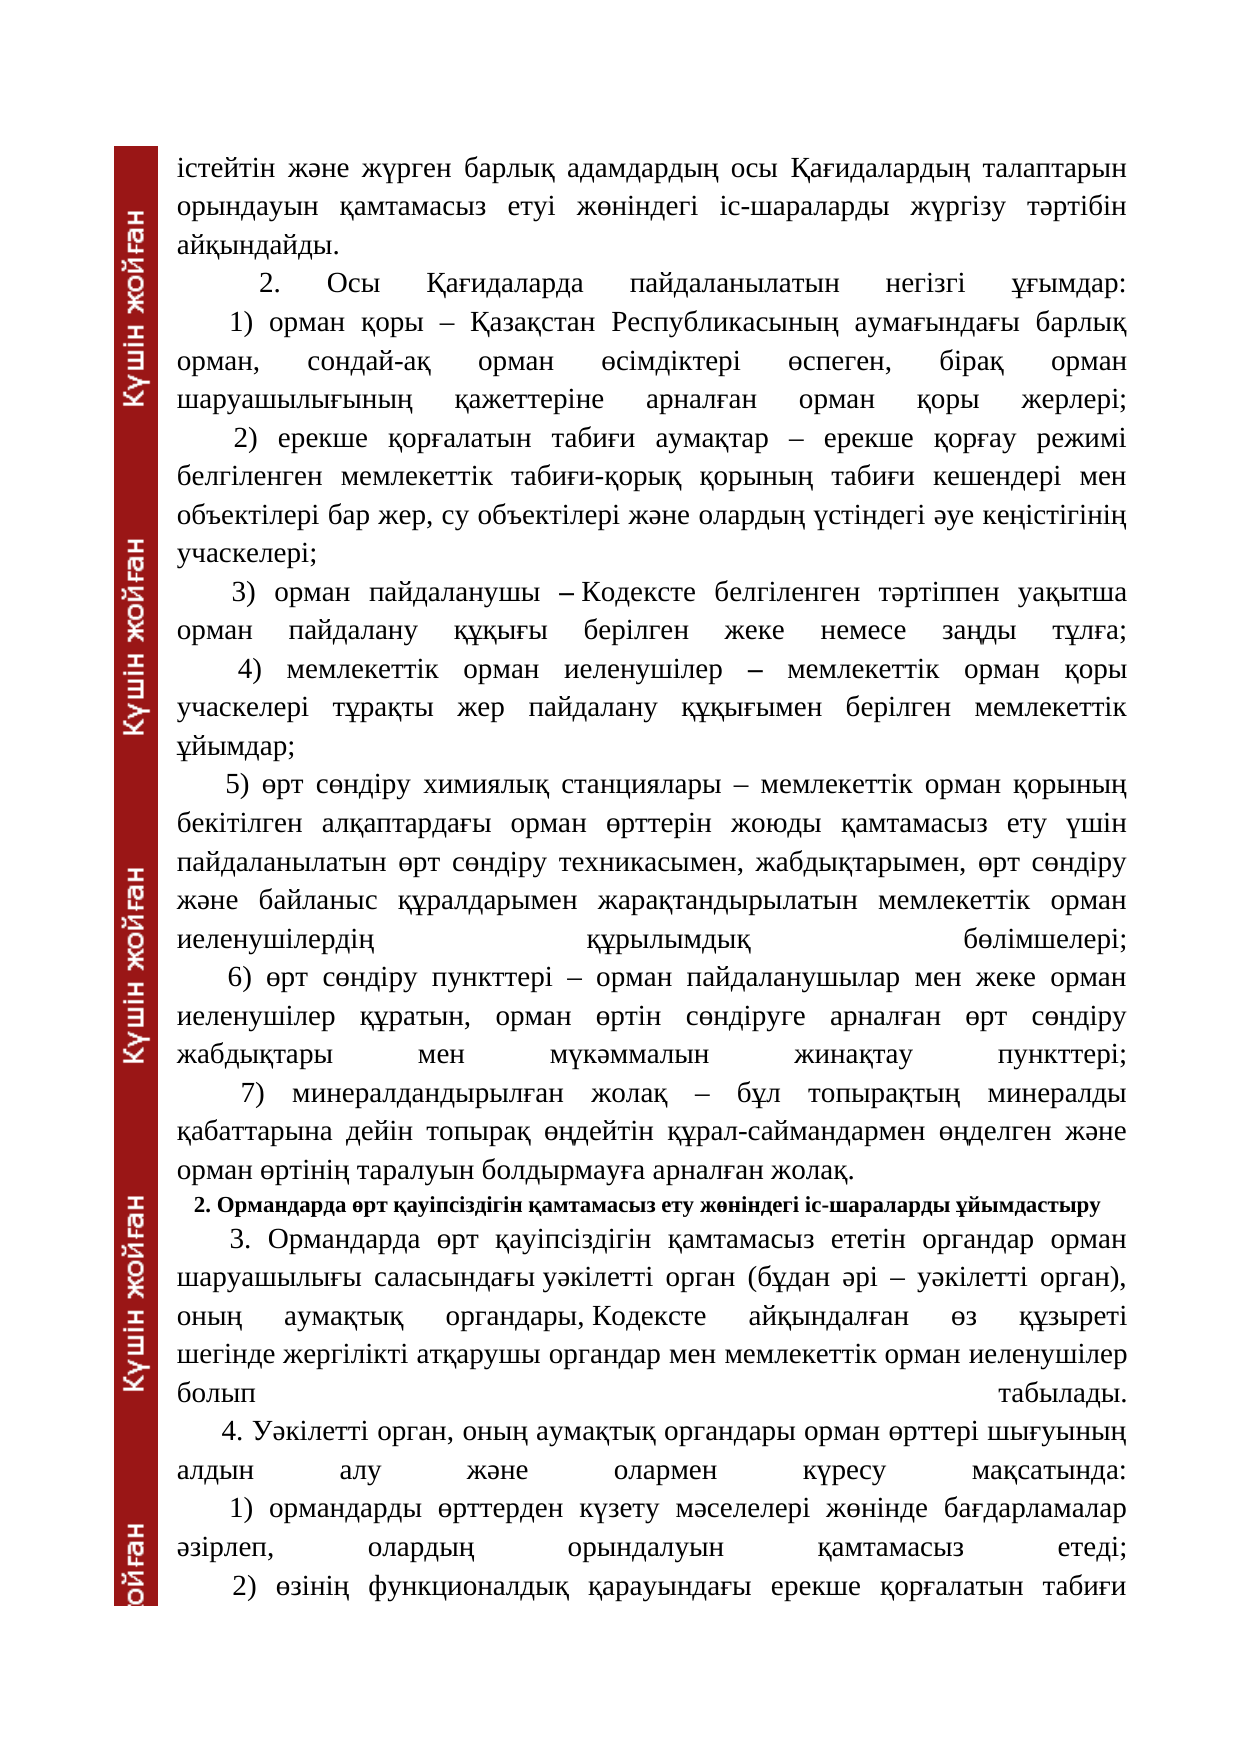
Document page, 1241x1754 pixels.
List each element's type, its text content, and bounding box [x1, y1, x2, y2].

picture [114, 1217, 158, 1221]
picture [114, 1186, 158, 1191]
text 2. Ормандарда өрт қауіпсіздігін қамтамасыз ету жөніндегі іс-шараларды ұйымдастыру [112, 1191, 1128, 1217]
picture [114, 146, 158, 150]
picture [114, 1601, 158, 1606]
